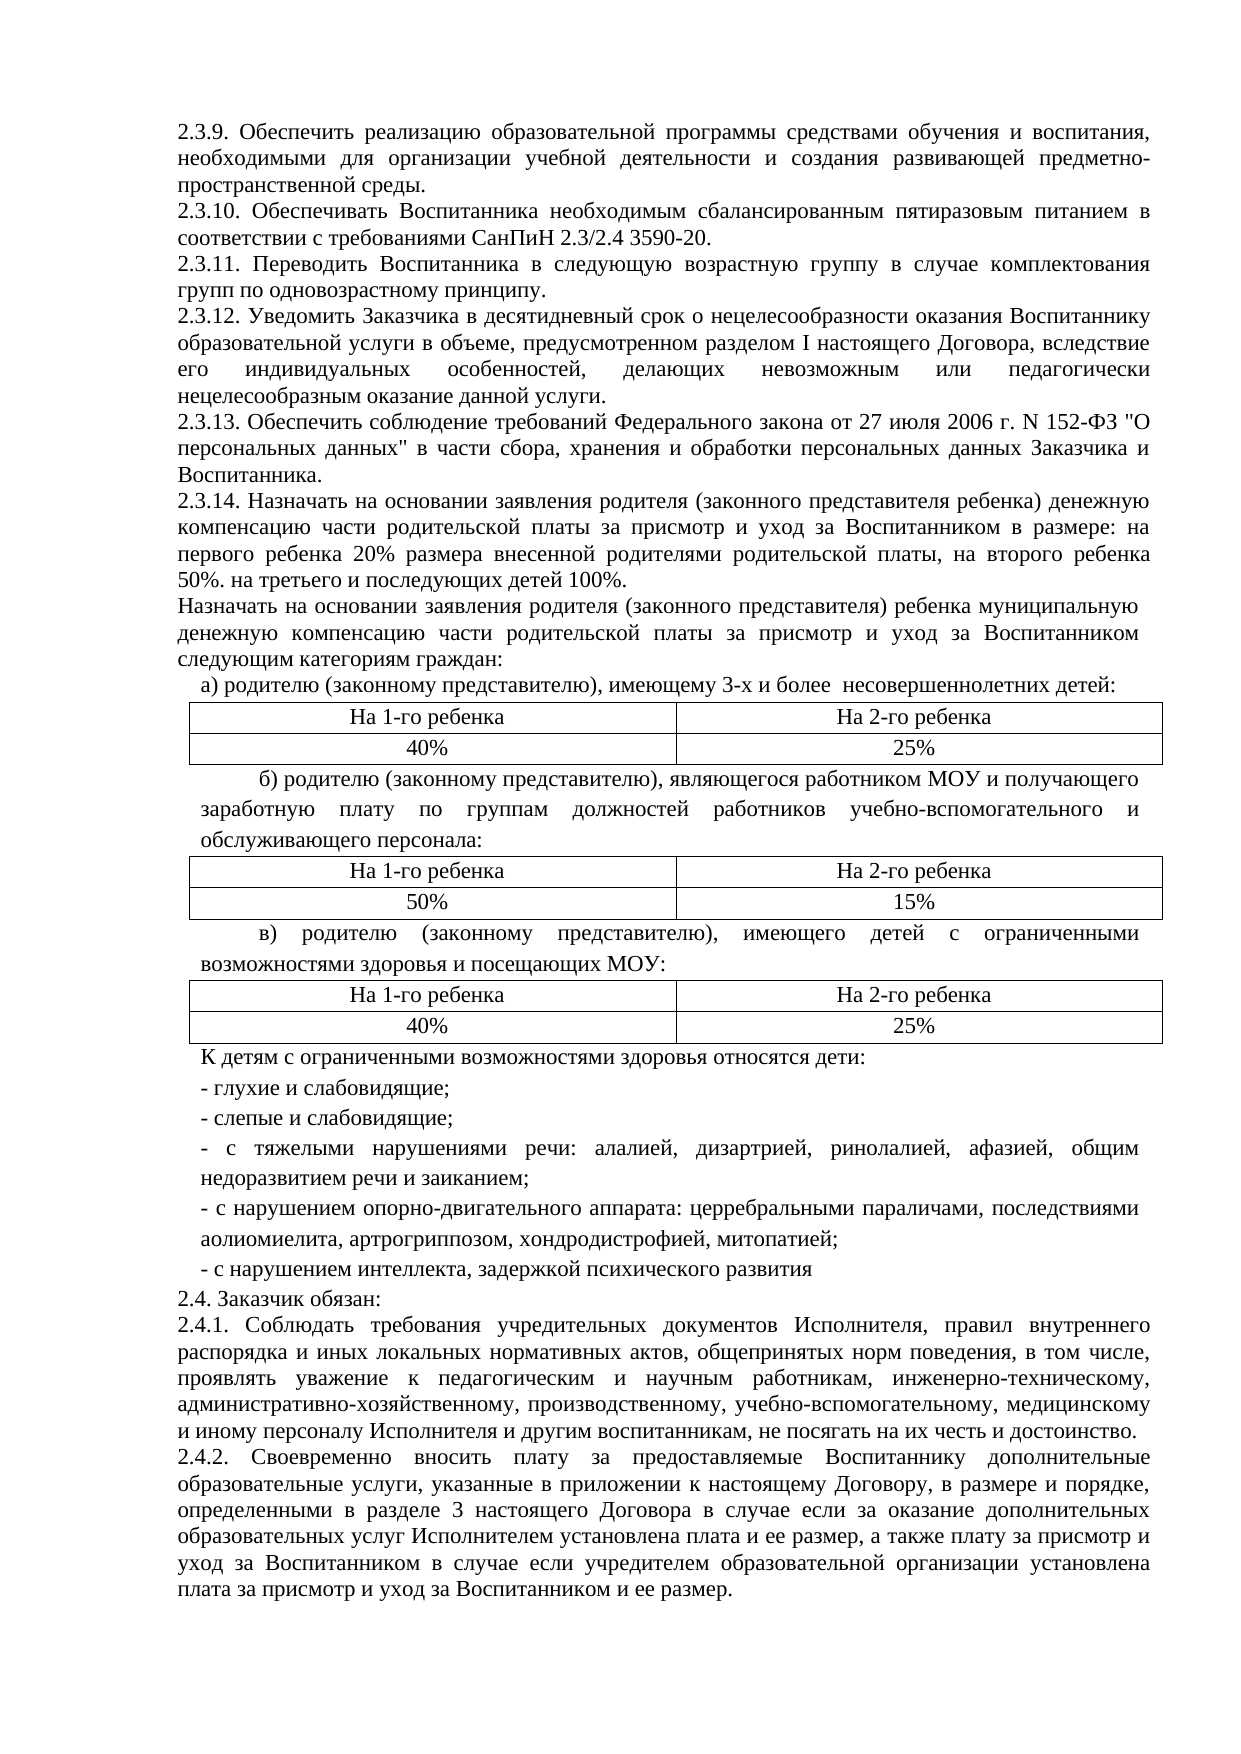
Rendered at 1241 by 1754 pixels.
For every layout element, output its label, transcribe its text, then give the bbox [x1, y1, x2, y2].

table_cell 40% [190, 1012, 676, 1042]
text 2.4. Заказчик обязан: [177, 1285, 1152, 1311]
list - слепые и слабовидящие; [200, 1104, 1141, 1130]
text 2.3.12. Уведомить Заказчика в десятидневный срок о нецелесообразности оказания Воспитаннику образовательной услуги в объеме, предусмотренном разделом I настоящего Договора, вследствие его индивидуальных особенностей, делающих невозможным или педагогически нецелесообразным оказание данной услуги. [177, 303, 1152, 408]
list а) родителю (законному представителю), имеющему 3-х и более несовершеннолетних детей: [200, 672, 1141, 698]
list - глухие и слабовидящие; [200, 1074, 1141, 1100]
list - с нарушением интеллекта, задержкой психического развития [200, 1255, 1141, 1281]
list в) родителю (законному представителю), имеющего детей с ограниченными возможностями здоровья и посещающих МОУ: [200, 920, 1141, 976]
text 2.4.2. Своевременно вносить плату за предоставляемые Воспитаннику дополнительные образовательные услуги, указанные в приложении к настоящему Договору, в размере и порядке, определенными в разделе 3 настоящего Договора в случае если за оказание дополнительных образовательных услуг Исполнителем установлена плата и ее размер, а также плату за присмотр и уход за Воспитанником в случае если учредителем образовательной организации установлена плата за присмотр и уход за Воспитанником и ее размер. [177, 1443, 1152, 1601]
table_header На 2-го ребенка [677, 857, 1162, 887]
list - с тяжелыми нарушениями речи: алалией, дизартрией, ринолалией, афазией, общим недоразвитием речи и заиканием; [200, 1134, 1141, 1191]
text 2.3.11. Переводить Воспитанника в следующую возрастную группу в случае комплектования групп по одновозрастному принципу. [177, 250, 1152, 303]
table_cell 40% [190, 734, 676, 764]
table_cell 15% [677, 888, 1162, 918]
text 2.4.1. Соблюдать требования учредительных документов Исполнителя, правил внутреннего распорядка и иных локальных нормативных актов, общепринятых норм поведения, в том числе, проявлять уважение к педагогическим и научным работникам, инженерно-техническому, административно-хозяйственному, производственному, учебно-вспомогательному, медицинскому и иному персоналу Исполнителя и другим воспитанникам, не посягать на их честь и достоинство. [177, 1311, 1152, 1443]
table_header На 2-го ребенка [677, 703, 1162, 733]
list - с нарушением опорно-двигательного аппарата: церребральными параличами, последствиями аолиомиелита, артрогриппозом, хондродистрофией, митопатией; [200, 1194, 1141, 1251]
text Назначать на основании заявления родителя (законного представителя) ребенка муниципальную денежную компенсацию части родительской платы за присмотр и уход за Воспитанником следующим категориям граждан: [177, 592, 1141, 672]
table_cell 25% [677, 734, 1162, 764]
text 2.3.13. Обеспечить соблюдение требований Федерального закона от 27 июля 2006 г. N 152-ФЗ "О персональных данных" в части сбора, хранения и обработки персональных данных Заказчика и Воспитанника. [177, 408, 1152, 487]
table_header На 2-го ребенка [677, 981, 1162, 1011]
table_cell 25% [677, 1012, 1162, 1042]
table_cell 50% [190, 888, 676, 918]
list К детям с ограниченными возможностями здоровья относятся дети: [200, 1044, 1141, 1070]
table_header На 1-го ребенка [190, 981, 676, 1011]
table_header На 1-го ребенка [190, 857, 676, 887]
table_header На 1-го ребенка [190, 703, 676, 733]
text 2.3.9. Обеспечить реализацию образовательной программы средствами обучения и воспитания, необходимыми для организации учебной деятельности и создания развивающей предметно-пространственной среды. [177, 118, 1152, 197]
text 2.3.14. Назначать на основании заявления родителя (законного представителя ребенка) денежную компенсацию части родительской платы за присмотр и уход за Воспитанником в размере: на первого ребенка 20% размера внесенной родителями родительской платы, на второго ребенка 50%. на третьего и последующих детей 100%. [177, 487, 1152, 592]
list б) родителю (законному представителю), являющегося работником МОУ и получающего заработную плату по группам должностей работников учебно-вспомогательного и обслуживающего персонала: [200, 765, 1141, 852]
text 2.3.10. Обеспечивать Воспитанника необходимым сбалансированным пятиразовым питанием в соответствии с требованиями СанПиН 2.3/2.4 3590-20. [177, 197, 1152, 250]
